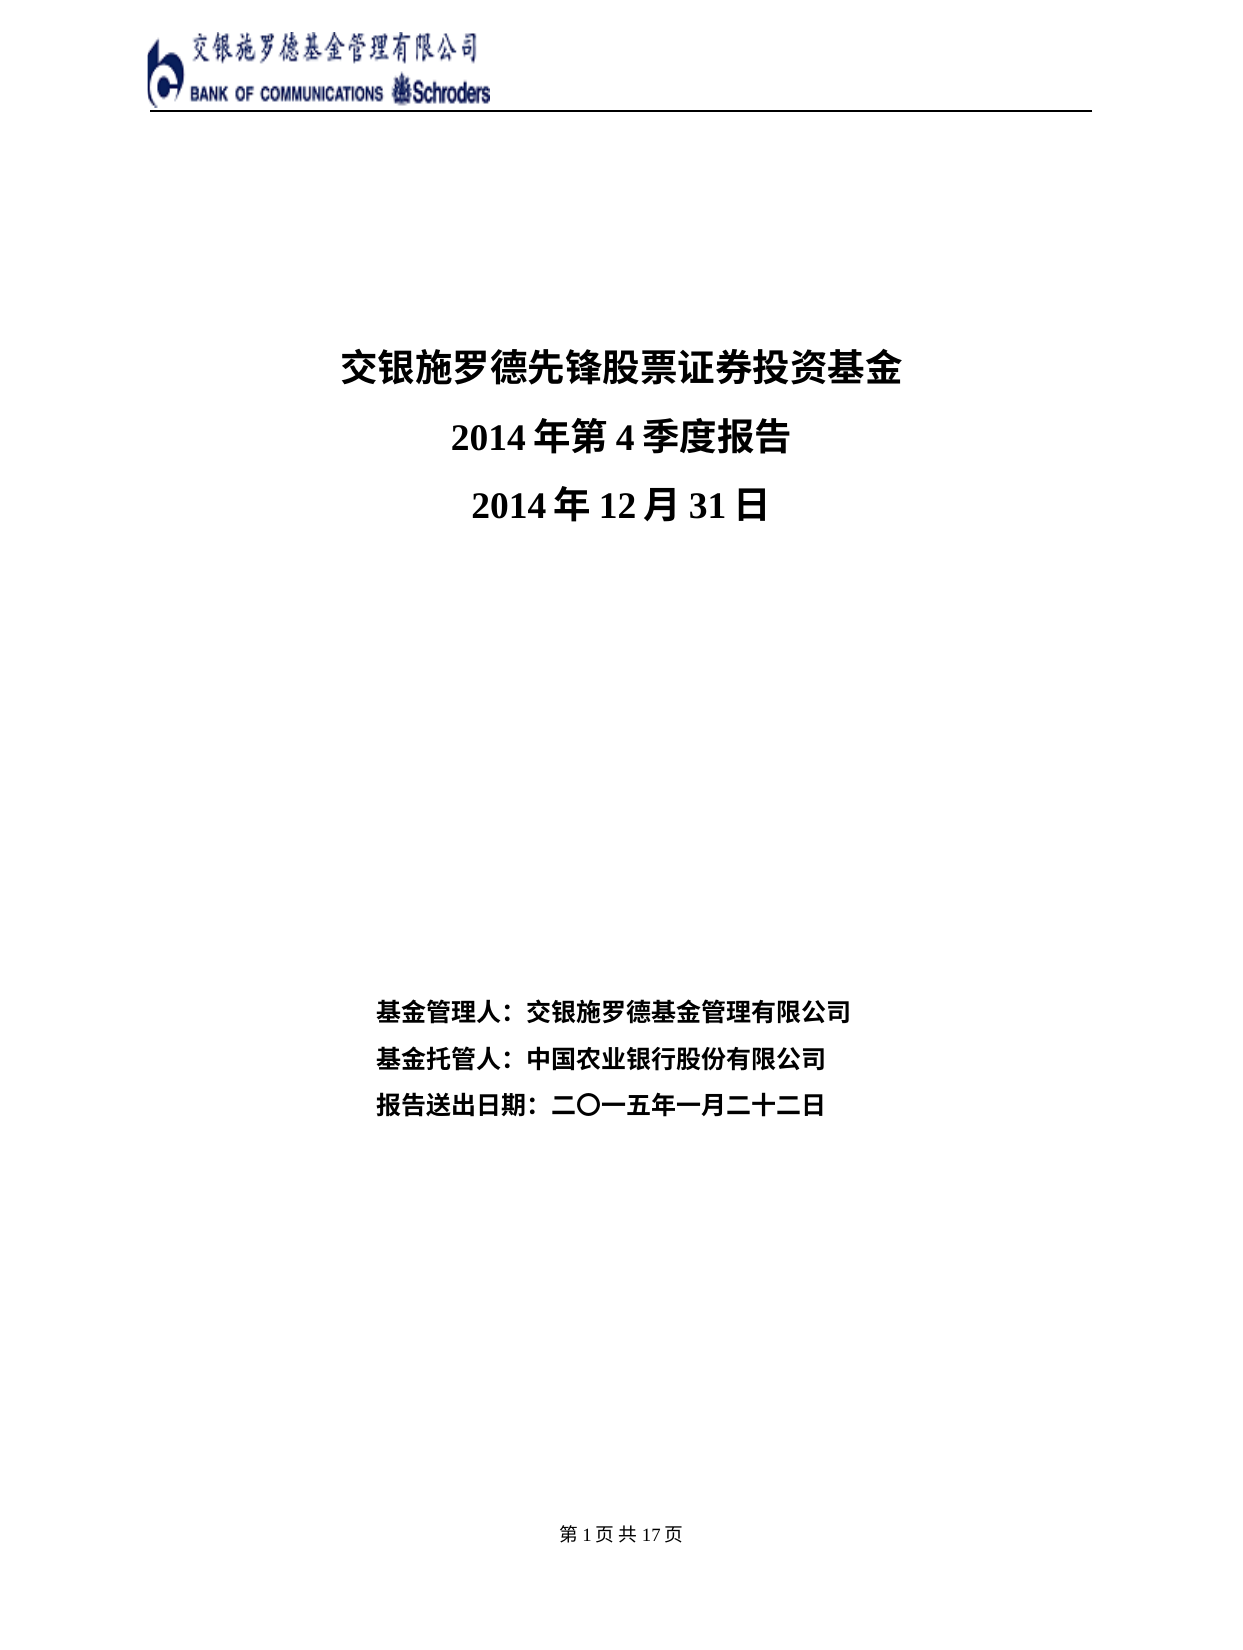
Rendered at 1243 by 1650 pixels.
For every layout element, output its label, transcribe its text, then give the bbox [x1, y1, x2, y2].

text 2014年第4季度报告 [150, 406, 1092, 461]
text 2014年12月31日 [150, 474, 1092, 529]
text 交银施罗德先锋股票证券投资基金 [150, 338, 1092, 392]
text 基金管理人：交银施罗德基金管理有限公司 [150, 993, 1092, 1029]
text 报告送出日期：二〇一五年一月二十二日 [150, 1086, 1092, 1122]
text 基金托管人：中国农业银行股份有限公司 [150, 1039, 1092, 1075]
picture [147, 32, 490, 108]
